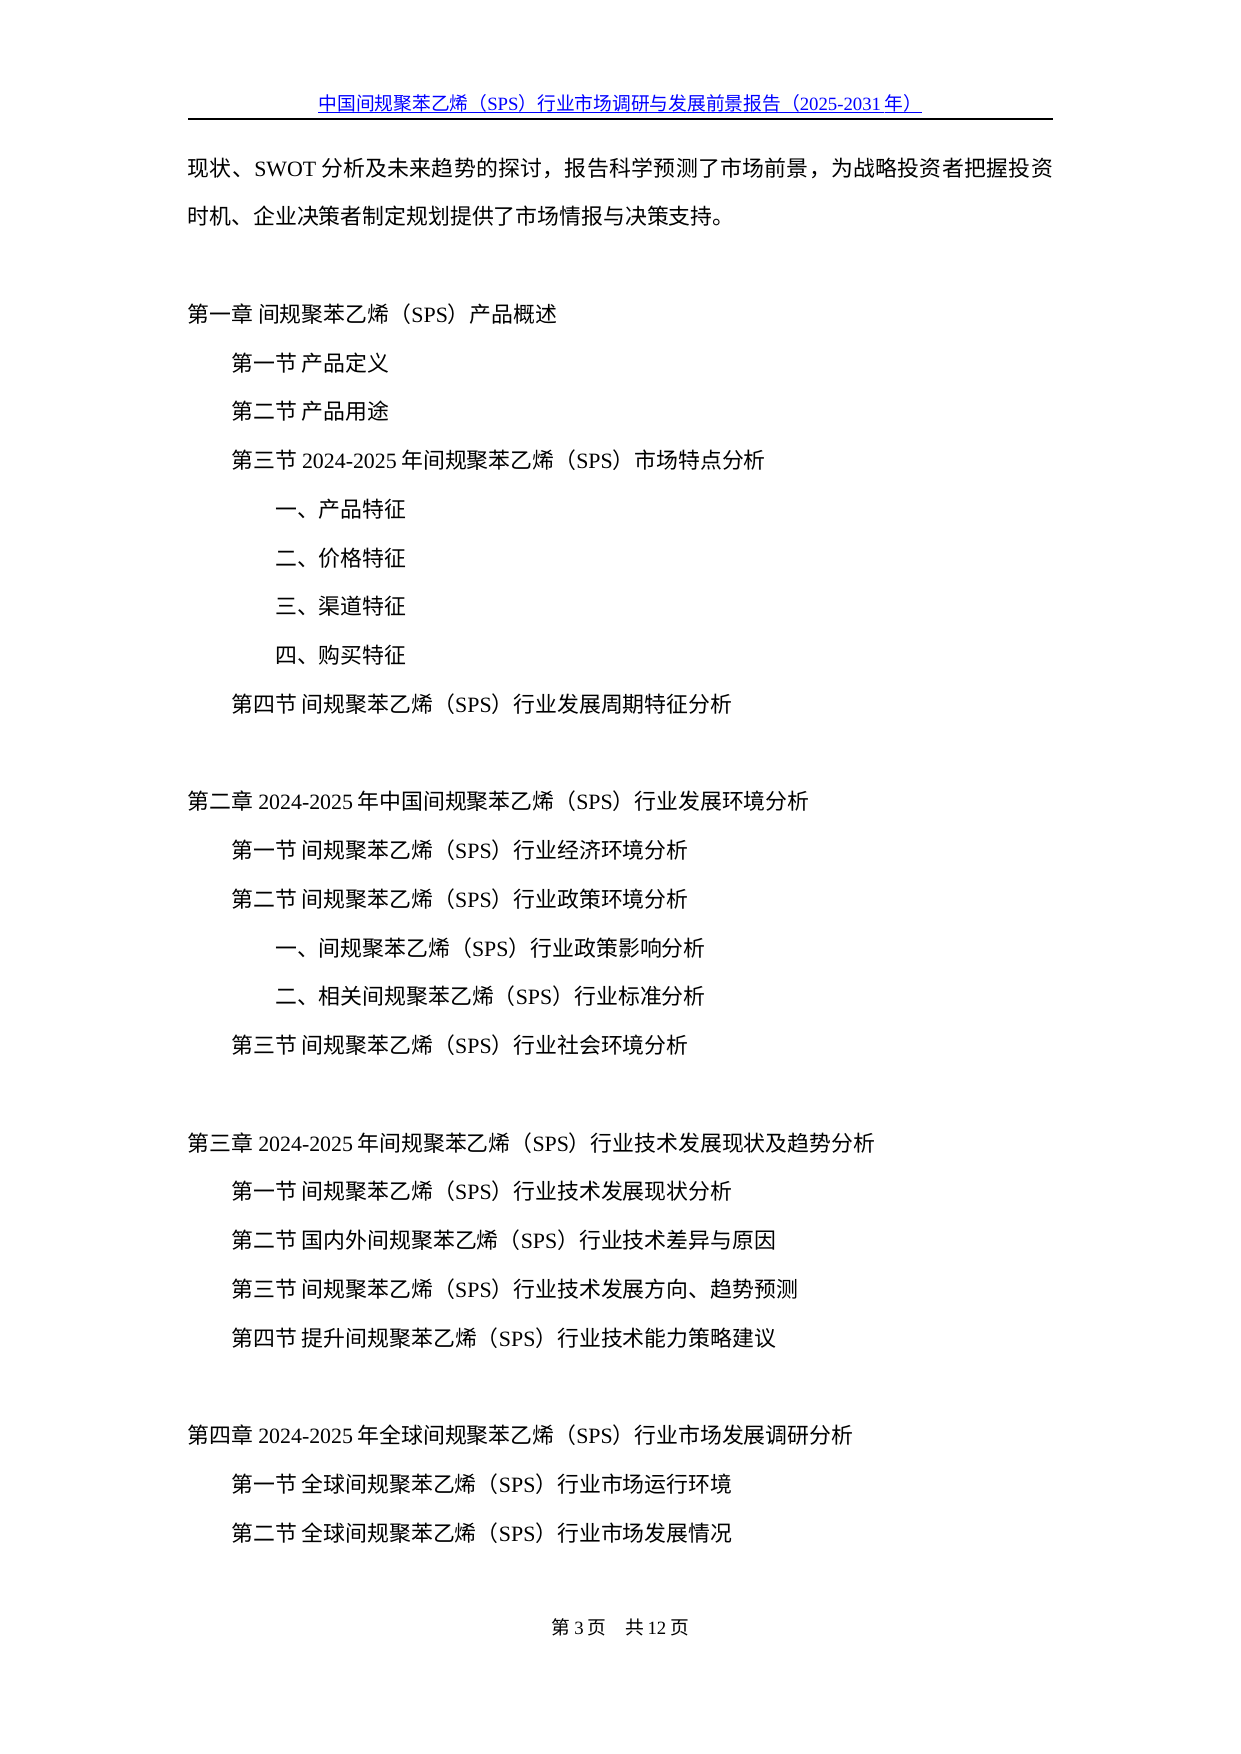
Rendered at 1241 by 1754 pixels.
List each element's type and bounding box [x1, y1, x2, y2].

text [187, 150, 1053, 1548]
